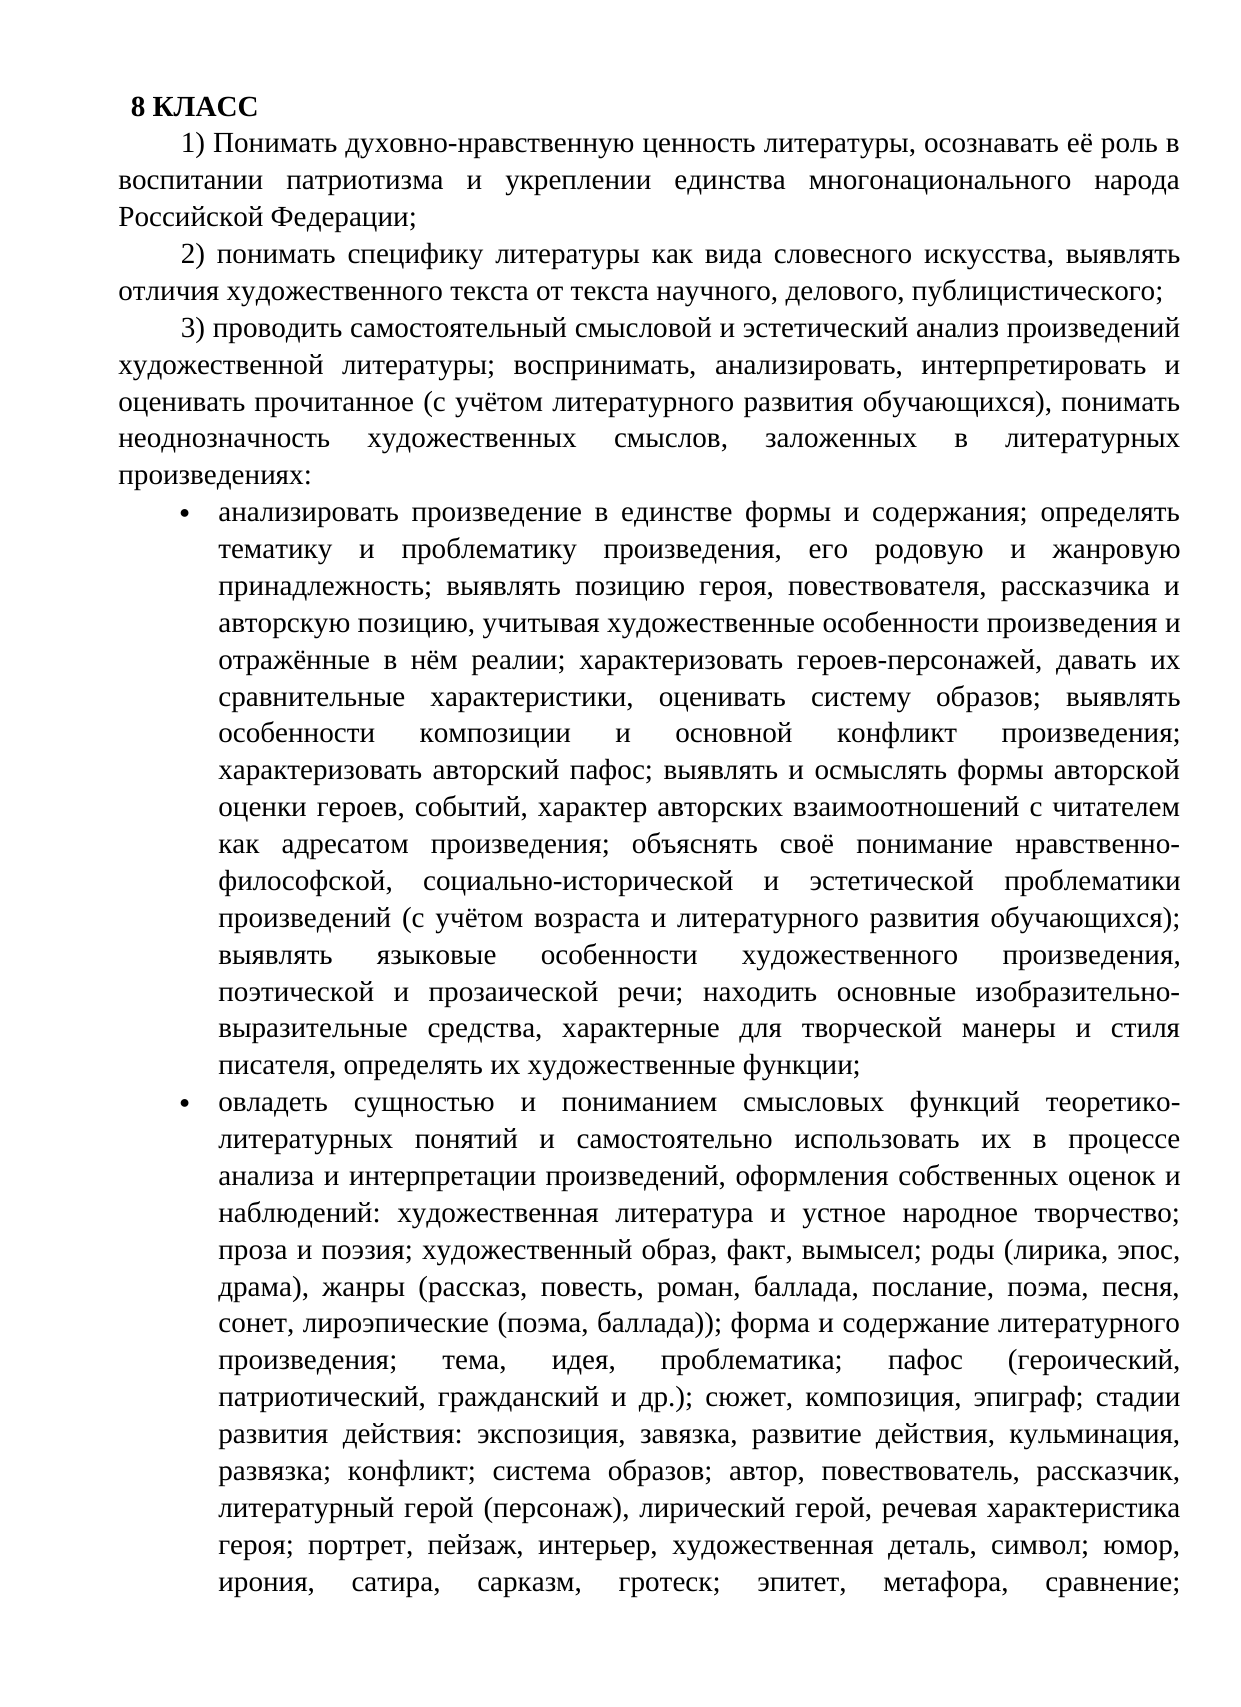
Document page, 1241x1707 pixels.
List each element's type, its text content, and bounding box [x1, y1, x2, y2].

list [181, 1084, 1181, 1597]
text 2) понимать специфику литературы как вида словесного искусства, выявлять отличия художественного текста от текста научного, делового, публицистического; [118, 236, 1181, 307]
text 8 КЛАСС [131, 89, 1181, 122]
text 3) проводить самостоятельный смысловой и эстетический анализ произведений художественной литературы; воспринимать, анализировать, интерпретировать и оценивать прочитанное (с учётом литературного развития обучающихся), понимать неоднозначность художественных смыслов, заложенных в литературных произведениях: [118, 310, 1181, 491]
list анализировать произведение в единстве формы и содержания; определять тематику и проблематику произведения, его родовую и жанровую принадлежность; выявлять позицию героя, повествователя, рассказчика и авторскую позицию, учитывая художественные особенности произведения и отражённые в нём реалии; характеризовать героев-персонажей, давать их сравнительные характеристики, оценивать систему образов; выявлять особенности композиции и основной конфликт произведения; характеризовать авторский пафос; выявлять и осмыслять формы авторской оценки героев, событий, характер авторских взаимоотношений с читателем как адресатом произведения; объяснять своё понимание нравственно-философской, социально-исторической и эстетической проблематики произведений (с учётом возраста и литературного развития обучающихся); выявлять языковые особенности художественного произведения, поэтической и прозаической речи; находить основные изобразительно-выразительные средства, характерные для творческой манеры и стиля писателя, определять их художественные функции; [181, 494, 1181, 1081]
text 1) Понимать духовно-нравственную ценность литературы, осознавать её роль в воспитании патриотизма и укреплении единства многонационального народа Российской Федерации; [118, 126, 1181, 233]
